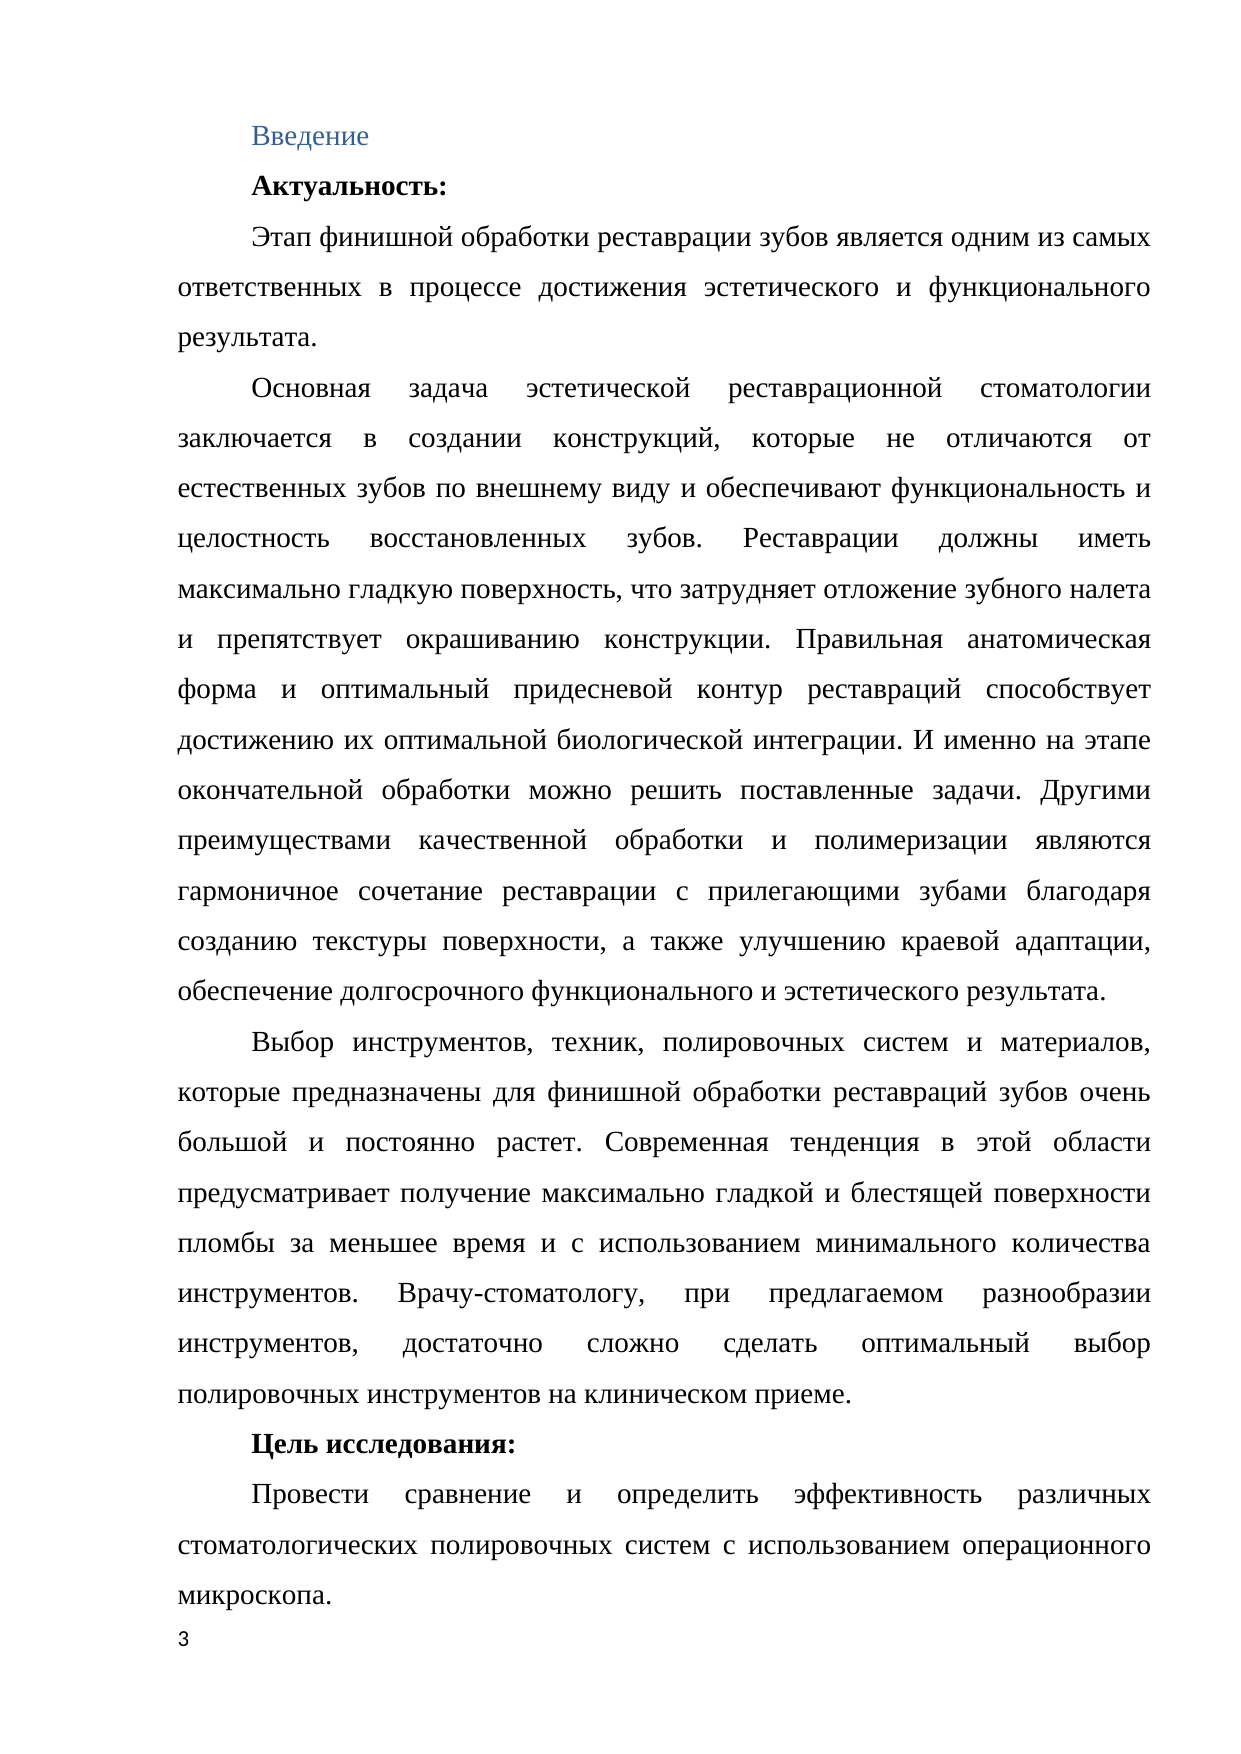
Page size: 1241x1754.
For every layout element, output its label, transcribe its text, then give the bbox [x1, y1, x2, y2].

text Основная задача эстетической реставрационной стоматологии заключается в создании конструкций, которые не отличаются от естественных зубов по внешнему виду и обеспечивают функциональность и целостность восстановленных зубов. Реставрации должны иметь максимально гладкую поверхность, что затрудняет отложение зубного налета и препятствует окрашиванию конструкции. Правильная анатомическая форма и оптимальный придесневой контур реставраций способствует достижению их оптимальной биологической интеграции. И именно на этапе окончательной обработки можно решить поставленные задачи. Другими преимуществами качественной обработки и полимеризации являются гармоничное сочетание реставрации с прилегающими зубами благодаря созданию текстуры поверхности, а также улучшению краевой адаптации, обеспечение долгосрочного функционального и эстетического результата. [177, 370, 1152, 1007]
text Актуальность: [177, 168, 1152, 202]
text Цель исследования: [177, 1426, 1152, 1460]
subtitle Введение [177, 118, 1152, 152]
text Этап финишной обработки реставрации зубов является одним из самых ответственных в процессе достижения эстетического и функционального результата. [177, 219, 1152, 353]
text Провести сравнение и определить эффективность различных стоматологических полировочных систем с использованием операционного микроскопа. [177, 1477, 1152, 1611]
text Выбор инструментов, техник, полировочных систем и материалов, которые предназначены для финишной обработки реставраций зубов очень большой и постоянно растет. Современная тенденция в этой области предусматривает получение максимально гладкой и блестящей поверхности пломбы за меньшее время и с использованием минимального количества инструментов. Врачу-стоматологу, при предлагаемом разнообразии инструментов, достаточно сложно сделать оптимальный выбор полировочных инструментов на клиническом приеме. [177, 1024, 1152, 1409]
